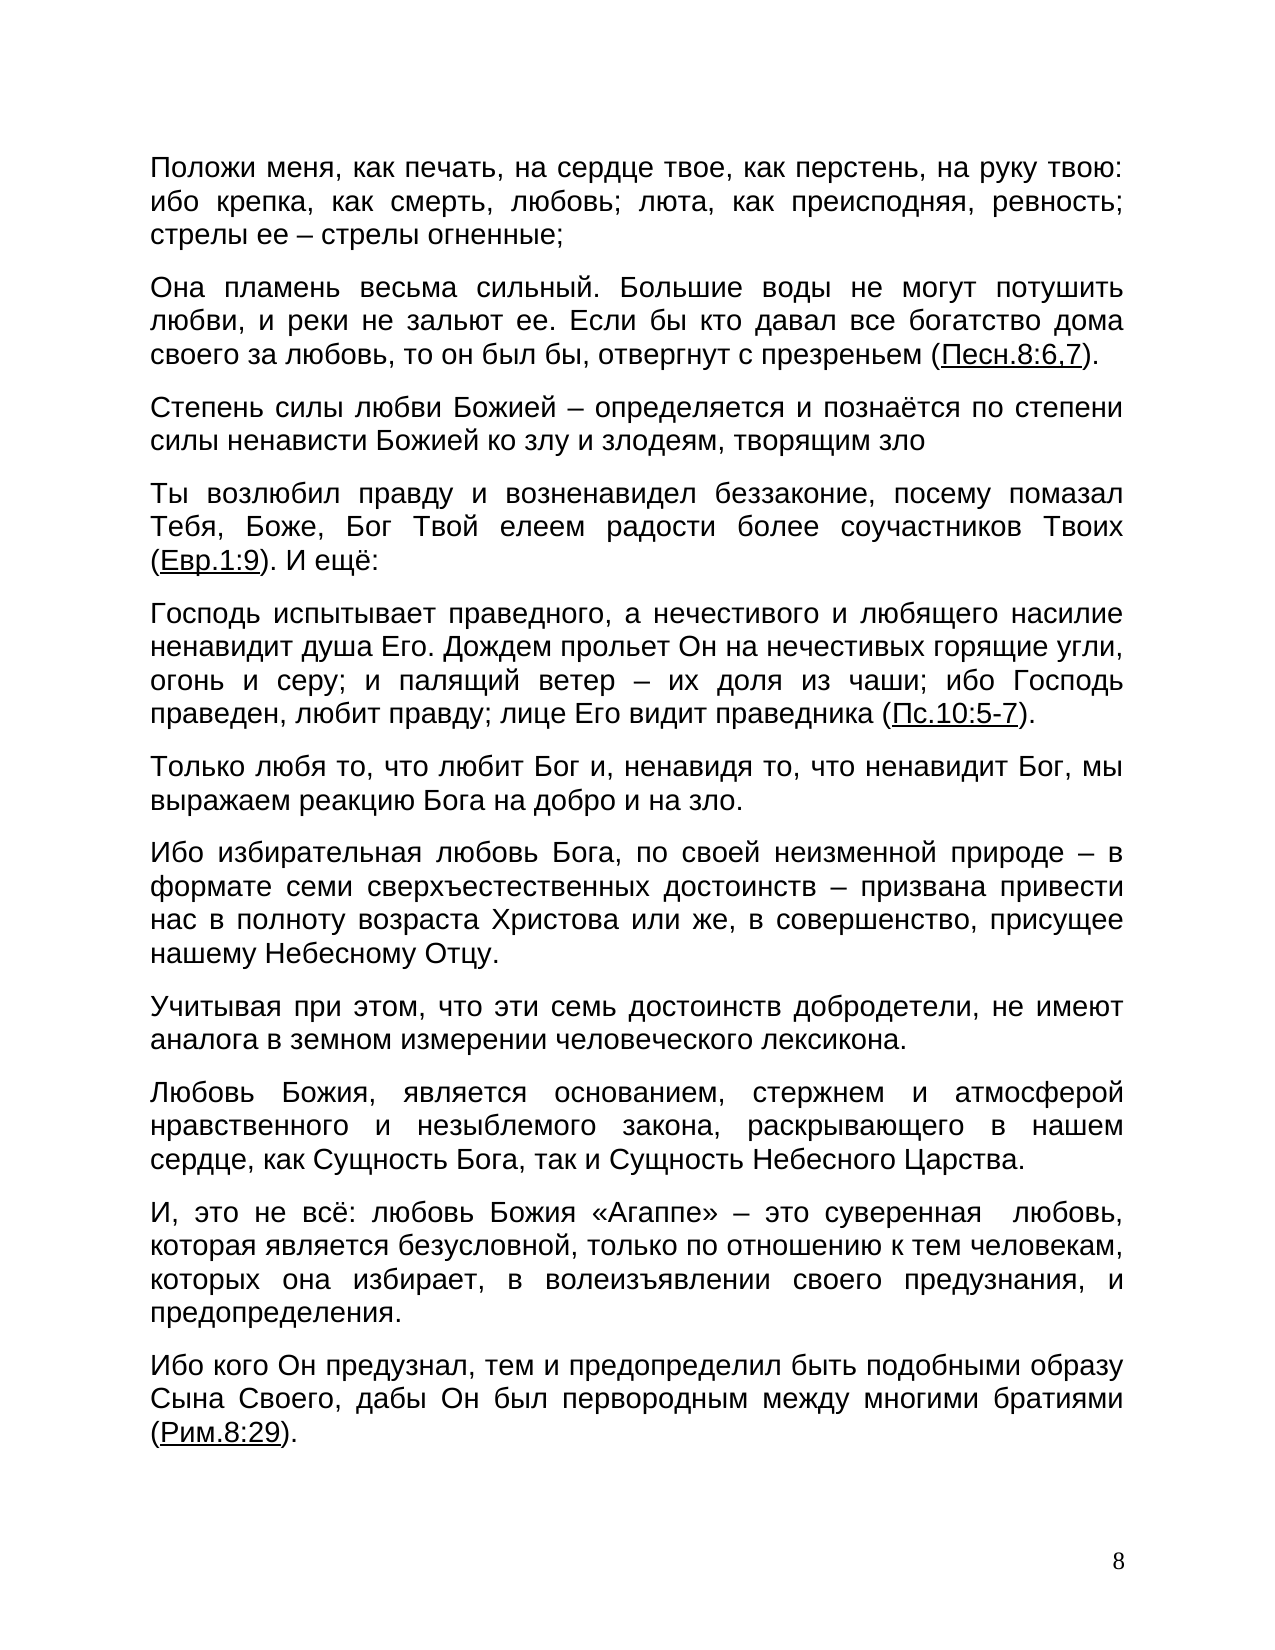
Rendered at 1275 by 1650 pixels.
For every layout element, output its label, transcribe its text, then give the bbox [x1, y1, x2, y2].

text Ибо избирательная любовь Бога, по своей неизменной природе – в формате семи сверхъестественных достоинств – призвана привести нас в полноту возраста Христова или же, в совершенство, присущее нашему Небесному Отцу. [150, 835, 1125, 969]
text Положи меня, как печать, на сердце твое, как перстень, на руку твою: ибо крепка, как смерть, любовь; люта, как преисподняя, ревность; стрелы ее – стрелы огненные; [150, 150, 1125, 251]
text Любовь Божия, является основанием, стержнем и атмосферой нравственного и незыблемого закона, раскрывающего в нашем сердце, как Сущность Бога, так и Сущность Небесного Царства. [150, 1075, 1125, 1175]
text Господь испытывает праведного, а нечестивого и любящего насилие ненавидит душа Его. Дождем прольет Он на нечестивых горящие угли, огонь и серу; и палящий ветер – их доля из чаши; ибо Господь праведен, любит правду; лице Его видит праведника (Пс.10:5-7). [150, 596, 1125, 730]
text Учитывая при этом, что эти семь достоинств добродетели, не имеют аналога в земном измерении человеческого лексикона. [150, 988, 1125, 1056]
text И, это не всё: любовь Божия «Агаппе» – это суверенная любовь, которая является безусловной, только по отношению к тем человекам, которых она избирает, в волеизъявлении своего предузнания, и предопределения. [150, 1194, 1125, 1329]
text Ты возлюбил правду и возненавидел беззаконие, посему помазал Тебя, Боже, Бог Твой елеем радости более соучастников Твоих (Евр.1:9). И ещё: [150, 476, 1125, 576]
text Она пламень весьма сильный. Большие воды не могут потушить любви, и реки не зальют ее. Если бы кто давал все богатство дома своего за любовь, то он был бы, отвергнут с презреньем (Песн.8:6,7). [150, 270, 1125, 370]
text Ибо кого Он предузнал, тем и предопределил быть подобными образу Сына Своего, дабы Он был первородным между многими братиями (Рим.8:29). [150, 1348, 1125, 1448]
text Только любя то, что любит Бог и, ненавидя то, что ненавидит Бог, мы выражаем реакцию Бога на добро и на зло. [150, 749, 1125, 816]
text Степень силы любви Божией – определяется и познаётся по степени силы ненависти Божией ко злу и злодеям, творящим зло [150, 389, 1125, 457]
